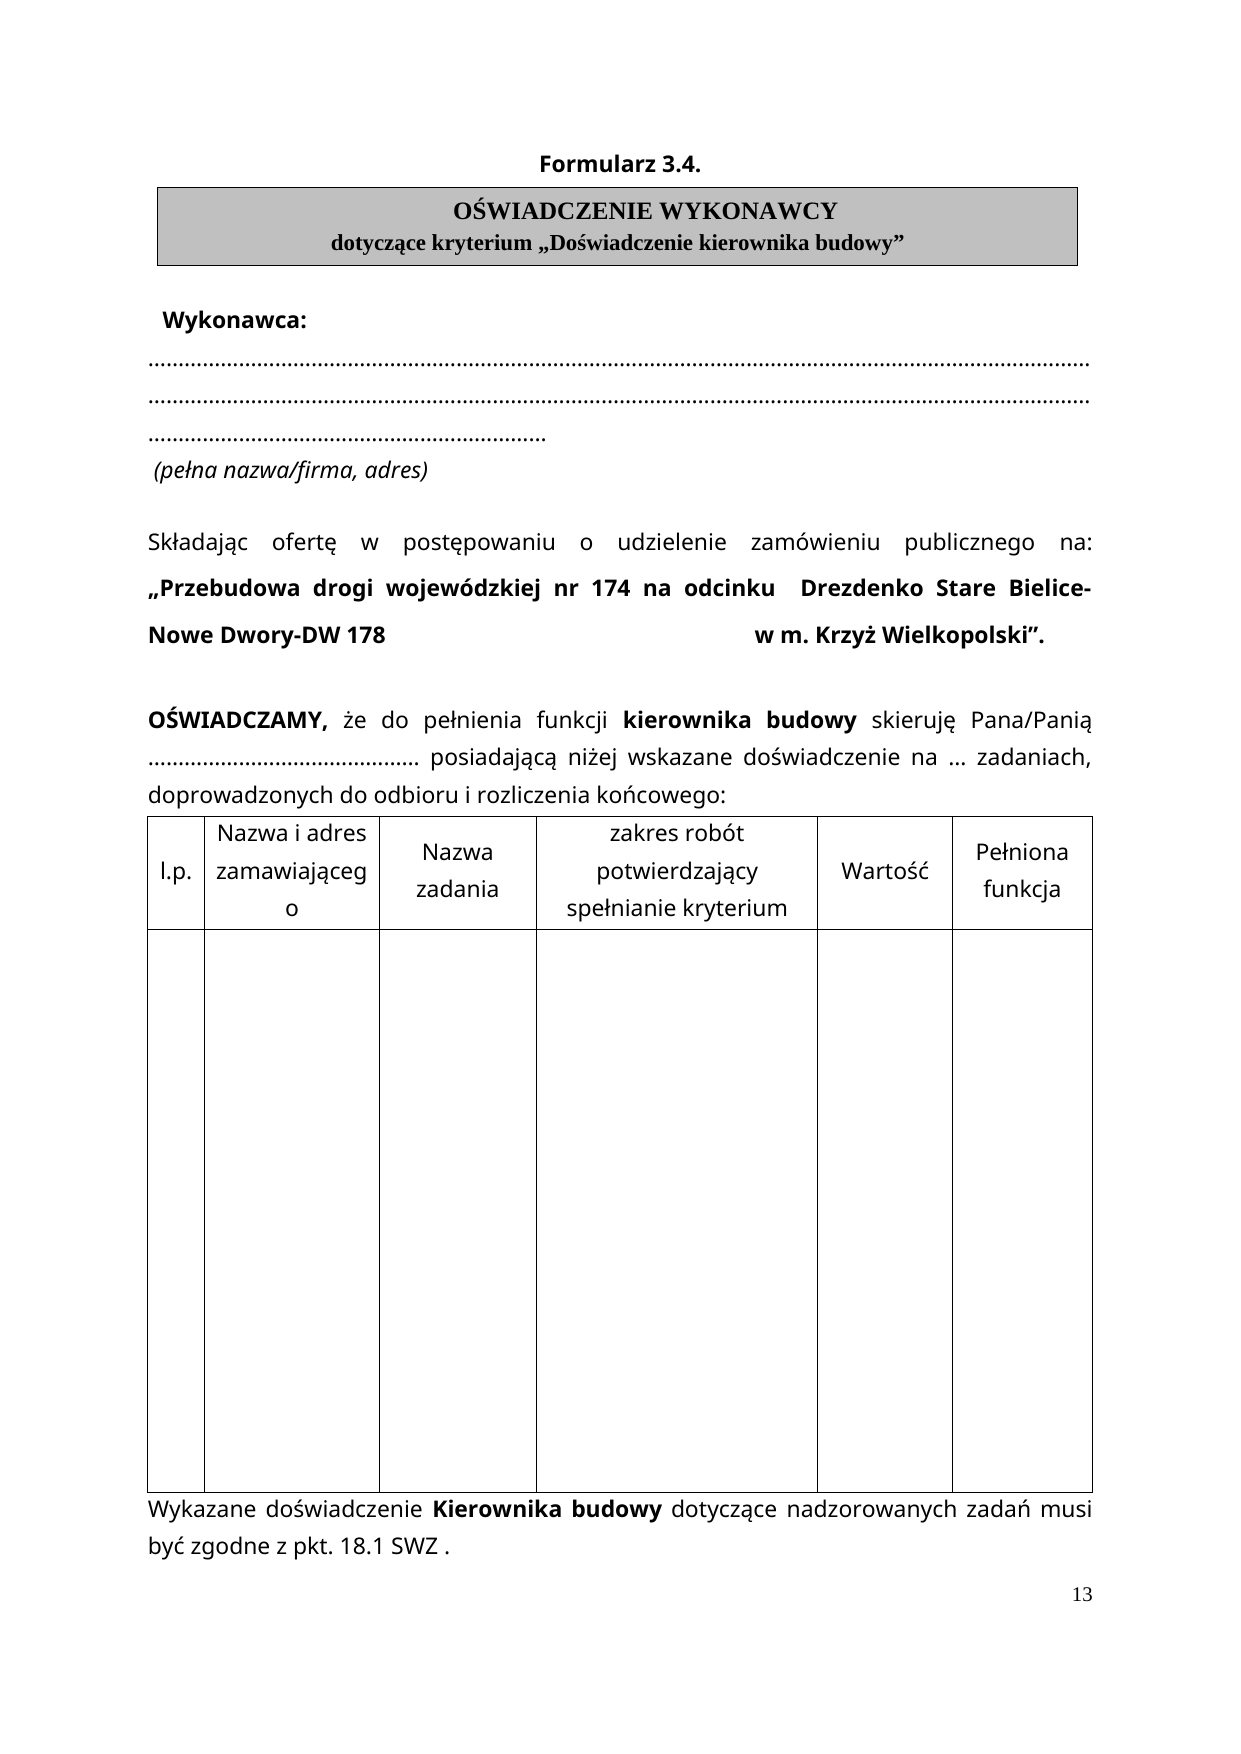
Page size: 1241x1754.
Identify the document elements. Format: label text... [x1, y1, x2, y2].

text Wykazane doświadczenie Kierownika budowy dotyczące nadzorowanych zadań musi być zgodne z pkt. 18.1 SWZ . [148, 1493, 1092, 1561]
table_cell [818, 930, 952, 1492]
table_cell [380, 930, 536, 1492]
table_header Pełniona funkcja [953, 817, 1092, 929]
text Składając ofertę w postępowaniu o udzielenie zamówieniu publicznego na: „Przebudowa drogi wojewódzkiej nr 174 na odcinku Drezdenko Stare Bielice-Nowe Dwory-DW 178 w m. Krzyż Wielkopolski”. [148, 525, 1092, 650]
table_header zakres robót potwierdzający spełnianie kryterium [537, 817, 817, 929]
table_cell [148, 930, 204, 1492]
text ……………………………………………………………………………………………………………………………………………………………………………………………………………………………………………………………………………………………………………………………………………… [148, 341, 1092, 448]
text (pełna nazwa/firma, adres) [148, 454, 916, 520]
text OŚWIADCZAMY, że do pełnienia funkcji kierownika budowy skieruję Pana/Panią ……………………………………… posiadającą niżej wskazane doświadczenie na … zadaniach, doprowadzonych do odbioru i rozliczenia końcowego: [148, 703, 1092, 810]
table_cell [953, 930, 1092, 1492]
text Formularz 3.4. [148, 148, 1092, 179]
table_header Nazwa zadania [380, 817, 536, 929]
text Wykonawca: [162, 185, 1092, 335]
table_cell [537, 930, 817, 1492]
table_header l.p. [148, 817, 204, 929]
table_header Nazwa i adres zamawiającego [205, 817, 379, 929]
table_header Wartość [818, 817, 952, 929]
table_cell [205, 930, 379, 1492]
